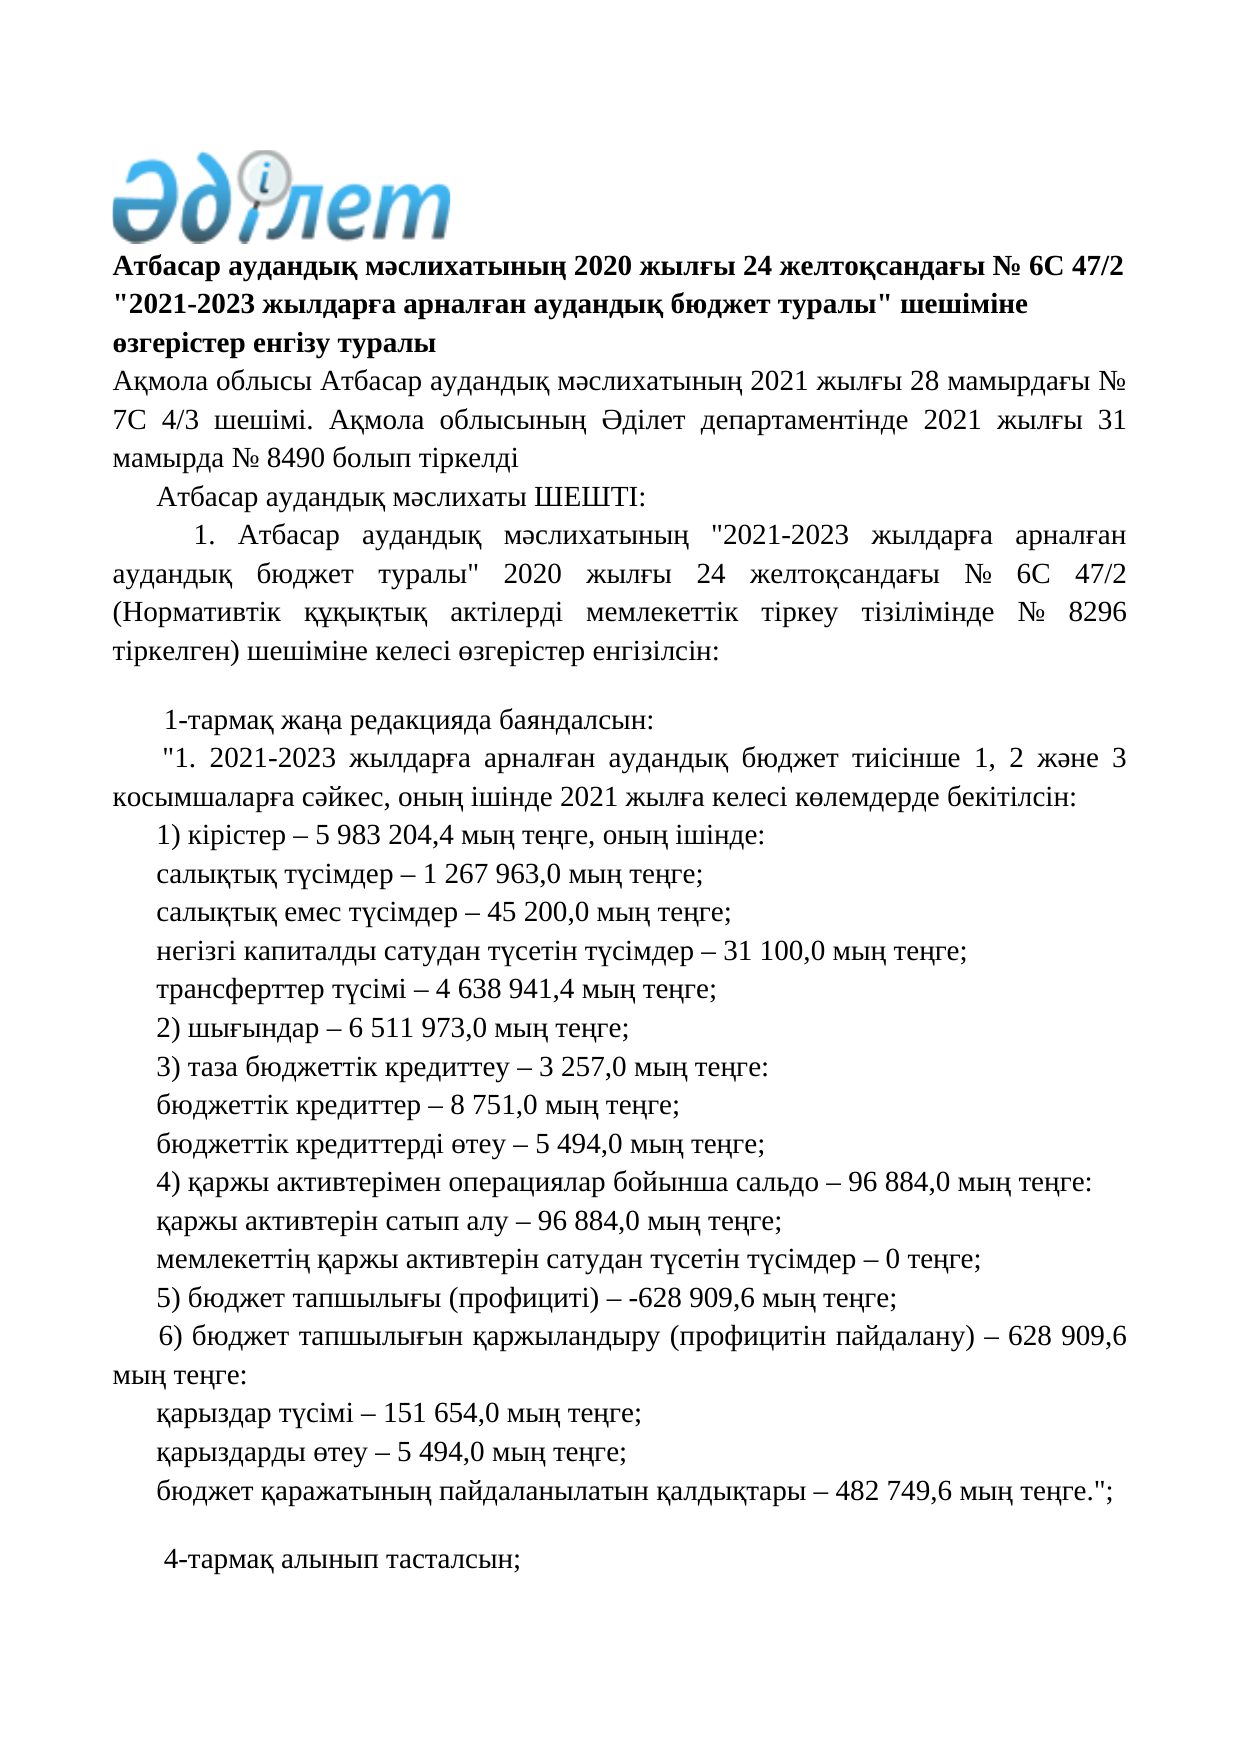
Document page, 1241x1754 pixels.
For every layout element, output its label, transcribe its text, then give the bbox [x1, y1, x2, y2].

text "1. 2021-2023 жылдарға арналған аудандық бюджет тиісінше 1, 2 және 3 косымшаларға сәйкес, оның ішінде 2021 жылға келесі көлемдерде бекітілсін: [112, 740, 1128, 812]
text бюджеттік кредиттерді өтеу – 5 494,0 мың теңге; [112, 1126, 1128, 1159]
text Атбасар аудандық мәслихатының 2020 жылғы 24 желтоқсандағы № 6С 47/2 "2021-2023 жылдарға арналған аудандық бюджет туралы" шешіміне өзгерістер енгізу туралы [112, 248, 1128, 358]
text 1. Атбасар аудандық мәслихатының "2021-2023 жылдарға арналған аудандық бюджет туралы" 2020 жылғы 24 желтоқсандағы № 6С 47/2 (Нормативтік құқықтық актілерді мемлекеттік тіркеу тізілімінде № 8296 тіркелген) шешіміне келесі өзгерістер енгізілсін: [112, 517, 1128, 667]
picture [112, 150, 451, 244]
text 3) таза бюджеттік кредиттеу – 3 257,0 мың теңге: [112, 1049, 1128, 1082]
text салықтық түсімдер – 1 267 963,0 мың теңге; [112, 856, 1128, 889]
text қаржы активтерін сатып алу – 96 884,0 мың теңге; [112, 1203, 1128, 1236]
text 1) кірістер – 5 983 204,4 мың теңге, оның ішінде: [112, 817, 1128, 851]
text 4) қаржы активтерімен операциялар бойынша сальдо – 96 884,0 мың теңге: [112, 1164, 1128, 1198]
text 1-тармақ жаңа редакцияда баяндалсын: [112, 702, 1128, 735]
text негізгі капиталды сатудан түсетін түсімдер – 31 100,0 мың теңге; [112, 933, 1128, 967]
text қарыздарды өтеу – 5 494,0 мың теңге; [112, 1434, 1128, 1468]
text салықтық емес түсімдер – 45 200,0 мың теңге; [112, 894, 1128, 928]
text бюджет қаражатының пайдаланылатын қалдықтары – 482 749,6 мың теңге."; [112, 1473, 1128, 1506]
text трансферттер түсімі – 4 638 941,4 мың теңге; [112, 972, 1128, 1005]
text Атбасар аудандық мәслихаты ШЕШТІ: [112, 479, 1128, 512]
text қарыздар түсімі – 151 654,0 мың теңге; [112, 1396, 1128, 1429]
text 5) бюджет тапшылығы (профициті) – -628 909,6 мың теңге; [112, 1280, 1128, 1313]
text бюджеттік кредиттер – 8 751,0 мың теңге; [112, 1087, 1128, 1121]
text мемлекеттің қаржы активтерін сатудан түсетін түсімдер – 0 теңге; [112, 1241, 1128, 1275]
text Ақмола облысы Атбасар аудандық мәслихатының 2021 жылғы 28 мамырдағы № 7С 4/3 шешімі. Ақмола облысының Әділет департаментінде 2021 жылғы 31 мамырда № 8490 болып тіркелді [112, 363, 1128, 474]
text 6) бюджет тапшылығын қаржыландыру (профицитін пайдалану) – 628 909,6 мың теңге: [112, 1318, 1128, 1391]
text 2) шығындар – 6 511 973,0 мың теңге; [112, 1010, 1128, 1044]
text 4-тармақ алынып тасталсын; [112, 1541, 1128, 1575]
